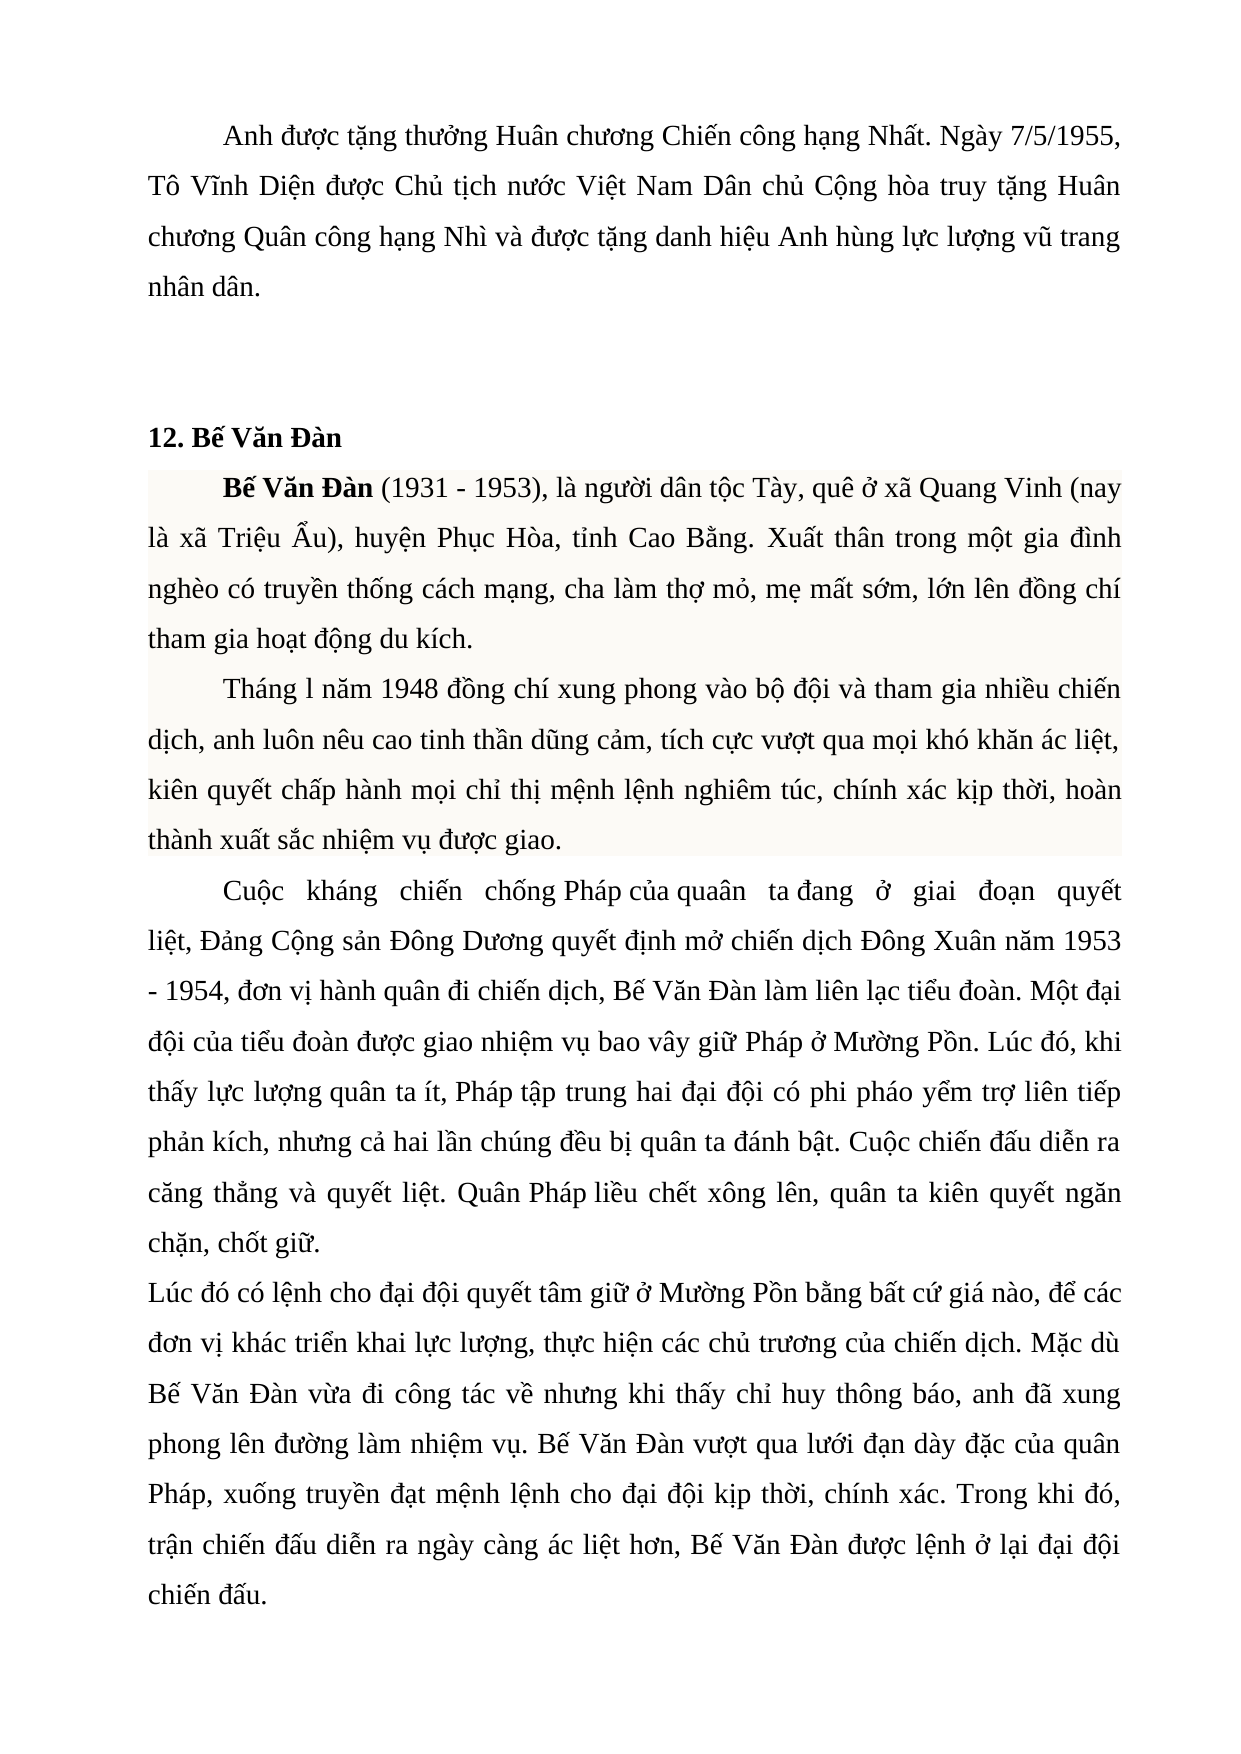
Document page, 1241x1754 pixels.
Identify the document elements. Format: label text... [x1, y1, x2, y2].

text Cuộc kháng chiến chống Pháp của quaân ta đang ở giai đoạn quyết liệt, Đảng Cộng sản Đông Dương quyết định mở chiến dịch Đông Xuân năm 1953 - 1954, đơn vị hành quân đi chiến dịch, Bế Văn Đàn làm liên lạc tiểu đoàn. Một đại đội của tiểu đoàn được giao nhiệm vụ bao vây giữ Pháp ở Mường Pồn. Lúc đó, khi thấy lực lượng quân ta ít, Pháp tập trung hai đại đội có phi pháo yểm trợ liên tiếp phản kích, nhưng cả hai lần chúng đều bị quân ta đánh bật. Cuộc chiến đấu diễn ra căng thẳng và quyết liệt. Quân Pháp liều chết xông lên, quân ta kiên quyết ngăn chặn, chốt giữ. [148, 873, 1122, 1258]
text Anh được tặng thưởng Huân chương Chiến công hạng Nhất. Ngày 7/5/1955, Tô Vĩnh Diện được Chủ tịch nước Việt Nam Dân chủ Cộng hòa truy tặng Huân chương Quân công hạng Nhì và được tặng danh hiệu Anh hùng lực lượng vũ trang nhân dân. [148, 118, 1122, 303]
text 12. Bế Văn Đàn [148, 420, 1122, 453]
text Bế Văn Đàn (1931 - 1953), là người dân tộc Tày, quê ở xã Quang Vinh (nay là xã Triệu Ẩu), huyện Phục Hòa, tỉnh Cao Bằng. Xuất thân trong một gia đình nghèo có truyền thống cách mạng, cha làm thợ mỏ, mẹ mất sớm, lớn lên đồng chí tham gia hoạt động du kích. [148, 470, 1122, 655]
text Tháng l năm 1948 đồng chí xung phong vào bộ đội và tham gia nhiều chiến dịch, anh luôn nêu cao tinh thần dũng cảm, tích cực vượt qua mọi khó khăn ác liệt, kiên quyết chấp hành mọi chỉ thị mệnh lệnh nghiêm túc, chính xác kịp thời, hoàn thành xuất sắc nhiệm vụ được giao. [148, 672, 1122, 856]
text Lúc đó có lệnh cho đại đội quyết tâm giữ ở Mường Pồn bằng bất cứ giá nào, để các đơn vị khác triển khai lực lượng, thực hiện các chủ trương của chiến dịch. Mặc dù Bế Văn Đàn vừa đi công tác về nhưng khi thấy chỉ huy thông báo, anh đã xung phong lên đường làm nhiệm vụ. Bế Văn Đàn vượt qua lưới đạn dày đặc của quân Pháp, xuống truyền đạt mệnh lệnh cho đại đội kịp thời, chính xác. Trong khi đó, trận chiến đấu diễn ra ngày càng ác liệt hơn, Bế Văn Đàn được lệnh ở lại đại đội chiến đấu. [148, 1275, 1122, 1611]
